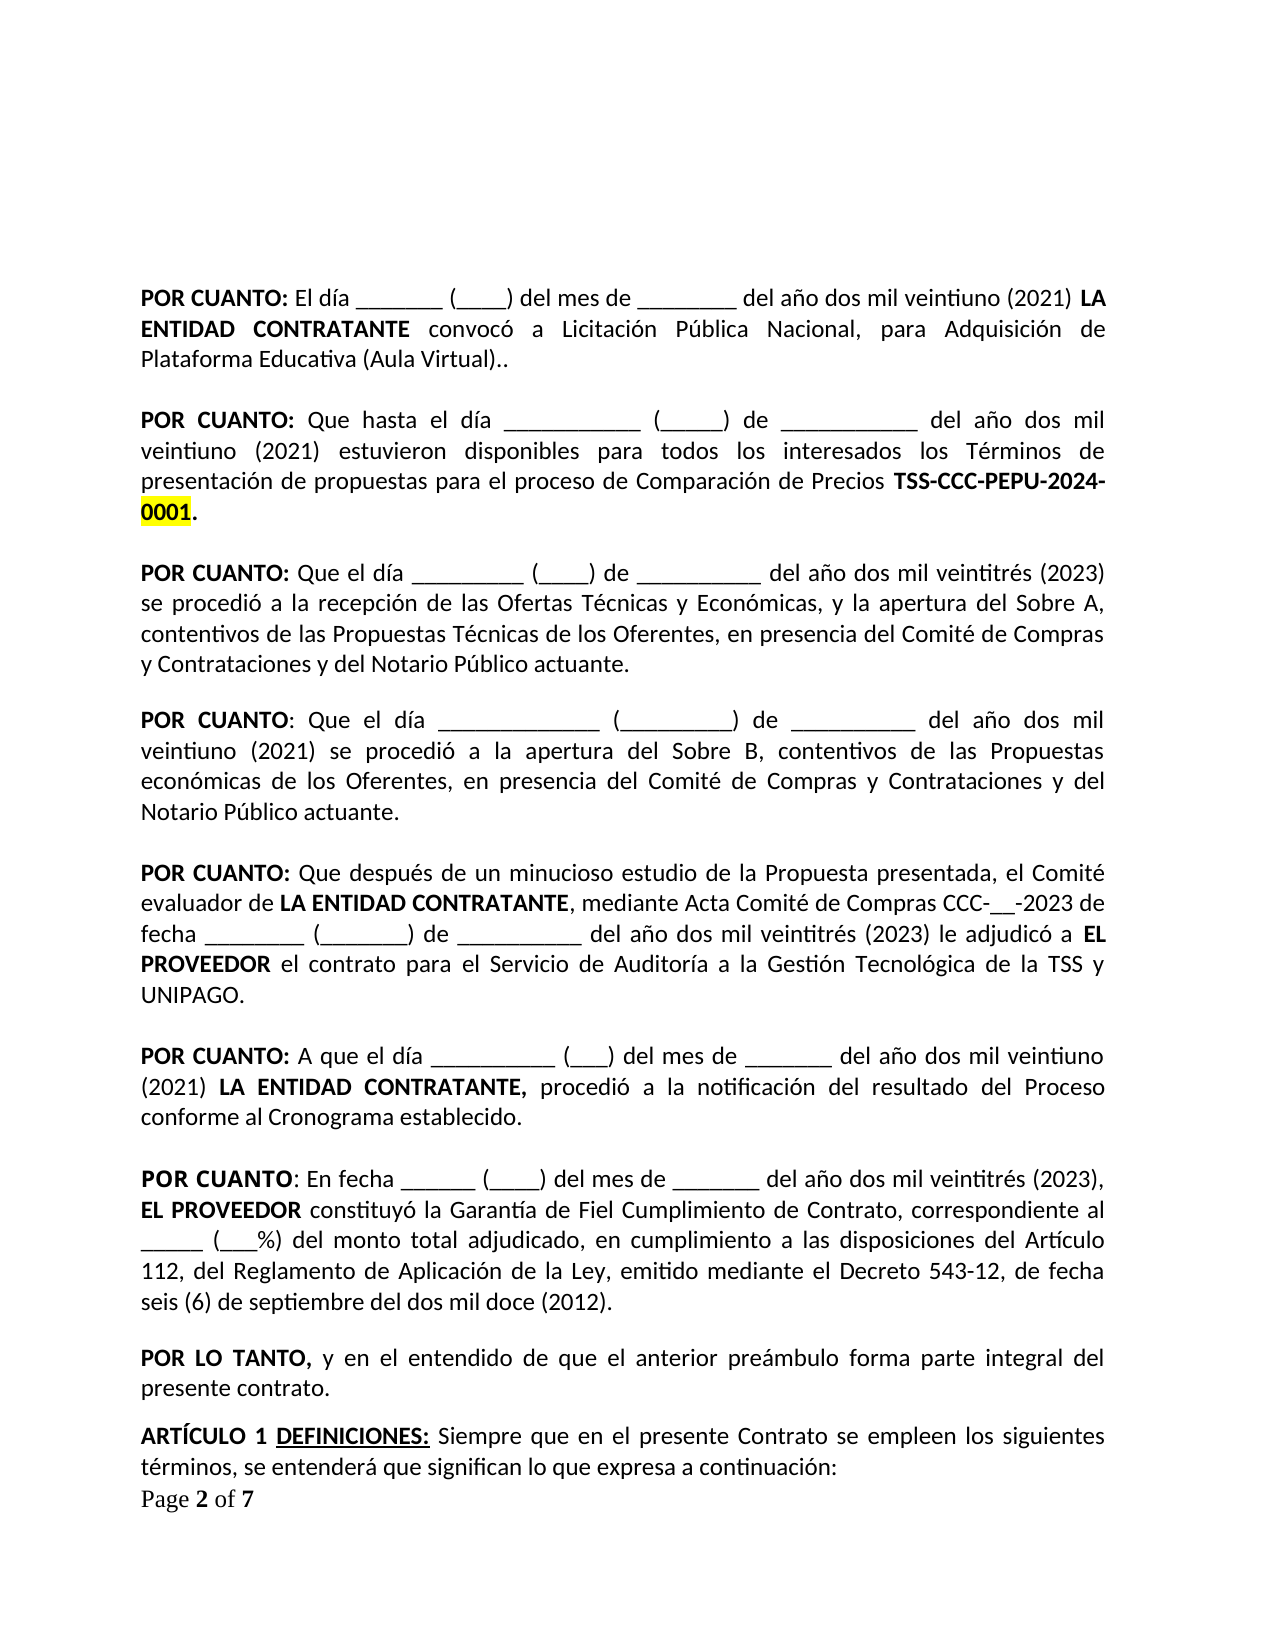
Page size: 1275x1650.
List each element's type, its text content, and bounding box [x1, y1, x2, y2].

text POR CUANTO: Que hasta el día ___________ (_____) de ___________ del año dos mil veintiuno (2021) estuvieron disponibles para todos los interesados los Términos de presentación de propuestas para el proceso de Comparación de Precios TSS-CCC-PEPU-2024-0001. [141, 404, 1106, 526]
text POR CUANTO: El día _______ (____) del mes de ________ del año dos mil veintiuno (2021) LA ENTIDAD CONTRATANTE convocó a Licitación Pública Nacional, para Adquisición de Plataforma Educativa (Aula Virtual).. [141, 282, 1106, 374]
text POR CUANTO: Que el día _________ (____) de __________ del año dos mil veintitrés (2023) se procedió a la recepción de las Ofertas Técnicas y Económicas, y la apertura del Sobre A, contentivos de las Propuestas Técnicas de los Oferentes, en presencia del Comité de Compras y Contrataciones y del Notario Público actuante. [141, 557, 1106, 679]
text POR CUANTO: A que el día __________ (___) del mes de _______ del año dos mil veintiuno (2021) LA ENTIDAD CONTRATANTE, procedió a la notificación del resultado del Proceso conforme al Cronograma establecido. [141, 1040, 1106, 1132]
text POR CUANTO: Que después de un minucioso estudio de la Propuesta presentada, el Comité evaluador de LA ENTIDAD CONTRATANTE, mediante Acta Comité de Compras CCC-__-2023 de fecha ________ (_______) de __________ del año dos mil veintitrés (2023) le adjudicó a EL PROVEEDOR el contrato para el Servicio de Auditoría a la Gestión Tecnológica de la TSS y UNIPAGO. [141, 857, 1106, 1009]
text POR CUANTO: Que el día _____________ (_________) de __________ del año dos mil veintiuno (2021) se procedió a la apertura del Sobre B, contentivos de las Propuestas económicas de los Oferentes, en presencia del Comité de Compras y Contrataciones y del Notario Público actuante. [141, 704, 1106, 826]
text ARTÍCULO 1 DEFINICIONES: Siempre que en el presente Contrato se empleen los siguientes términos, se entenderá que significan lo que expresa a continuación: [141, 1421, 1106, 1482]
text POR CUANTO: En fecha ______ (____) del mes de _______ del año dos mil veintitrés (2023), EL PROVEEDOR constituyó la Garantía de Fiel Cumplimiento de Contrato, correspondiente al _____ (___%) del monto total adjudicado, en cumplimiento a las disposiciones del Artículo 112, del Reglamento de Aplicación de la Ley, emitido mediante el Decreto 543-12, de fecha seis (6) de septiembre del dos mil doce (2012). [141, 1163, 1106, 1316]
text POR LO TANTO, y en el entendido de que el anterior preámbulo forma parte integral del presente contrato. [141, 1342, 1106, 1403]
